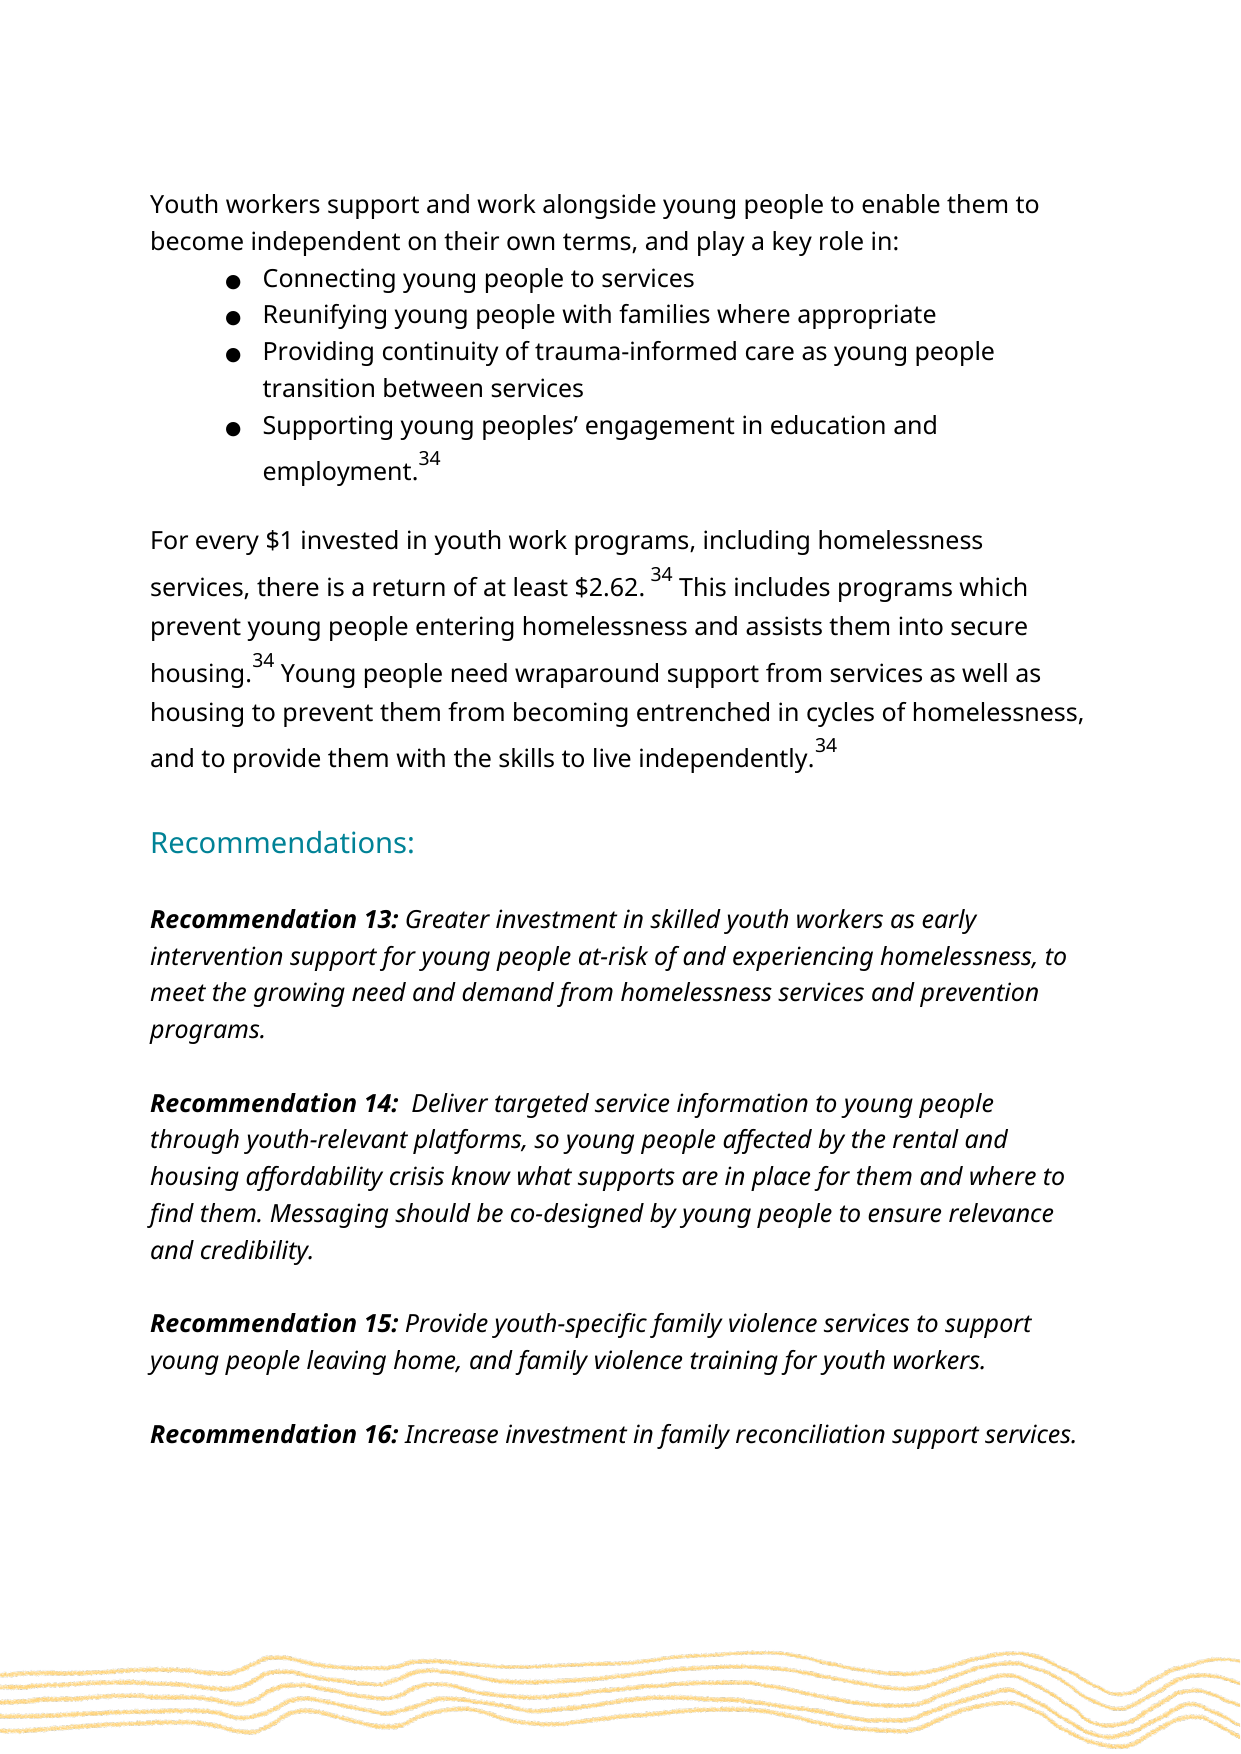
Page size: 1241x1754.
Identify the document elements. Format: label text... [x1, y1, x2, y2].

text Recommendation 13: Greater investment in skilled youth workers as early intervention support for young people at-risk of and experiencing homelessness, to meet the growing need and demand from homelessness services and prevention programs. [150, 865, 1090, 1083]
list Reunifying young people with families where appropriate [225, 297, 1090, 331]
list Providing continuity of trauma-informed care as young people transition between services [225, 334, 1090, 405]
picture [0, 1646, 1241, 1750]
text Recommendation 15: Provide youth-specific family violence services to support young people leaving home, and family violence training for youth workers. [150, 1306, 1090, 1377]
text Recommendation 14: Deliver targeted service information to young people through youth-relevant platforms, so young people affected by the rental and housing affordability crisis know what supports are in place for them and where to find them. Messaging should be co-designed by young people to ensure relevance and credibility. [150, 1085, 1090, 1267]
text Recommendation 16: Increase investment in family reconciliation support services. [150, 1416, 1090, 1450]
text Youth workers support and work alongside young people to enable them to become independent on their own terms, and play a key role in: [150, 187, 1090, 258]
list Connecting young people to services [225, 260, 1090, 294]
subtitle Recommendations: [150, 822, 1090, 862]
list Supporting young peoples’ engagement in education and employment.34 [225, 407, 1090, 490]
text For every $1 invested in youth work programs, including homelessness services, there is a return of at least $2.62. 34 This includes programs which prevent young people entering homelessness and assists them into secure housing.34 Young people need wraparound support from services as well as housing to prevent them from becoming entrenched in cycles of homelessness, and to provide them with the skills to live independently.34 [150, 494, 1090, 777]
